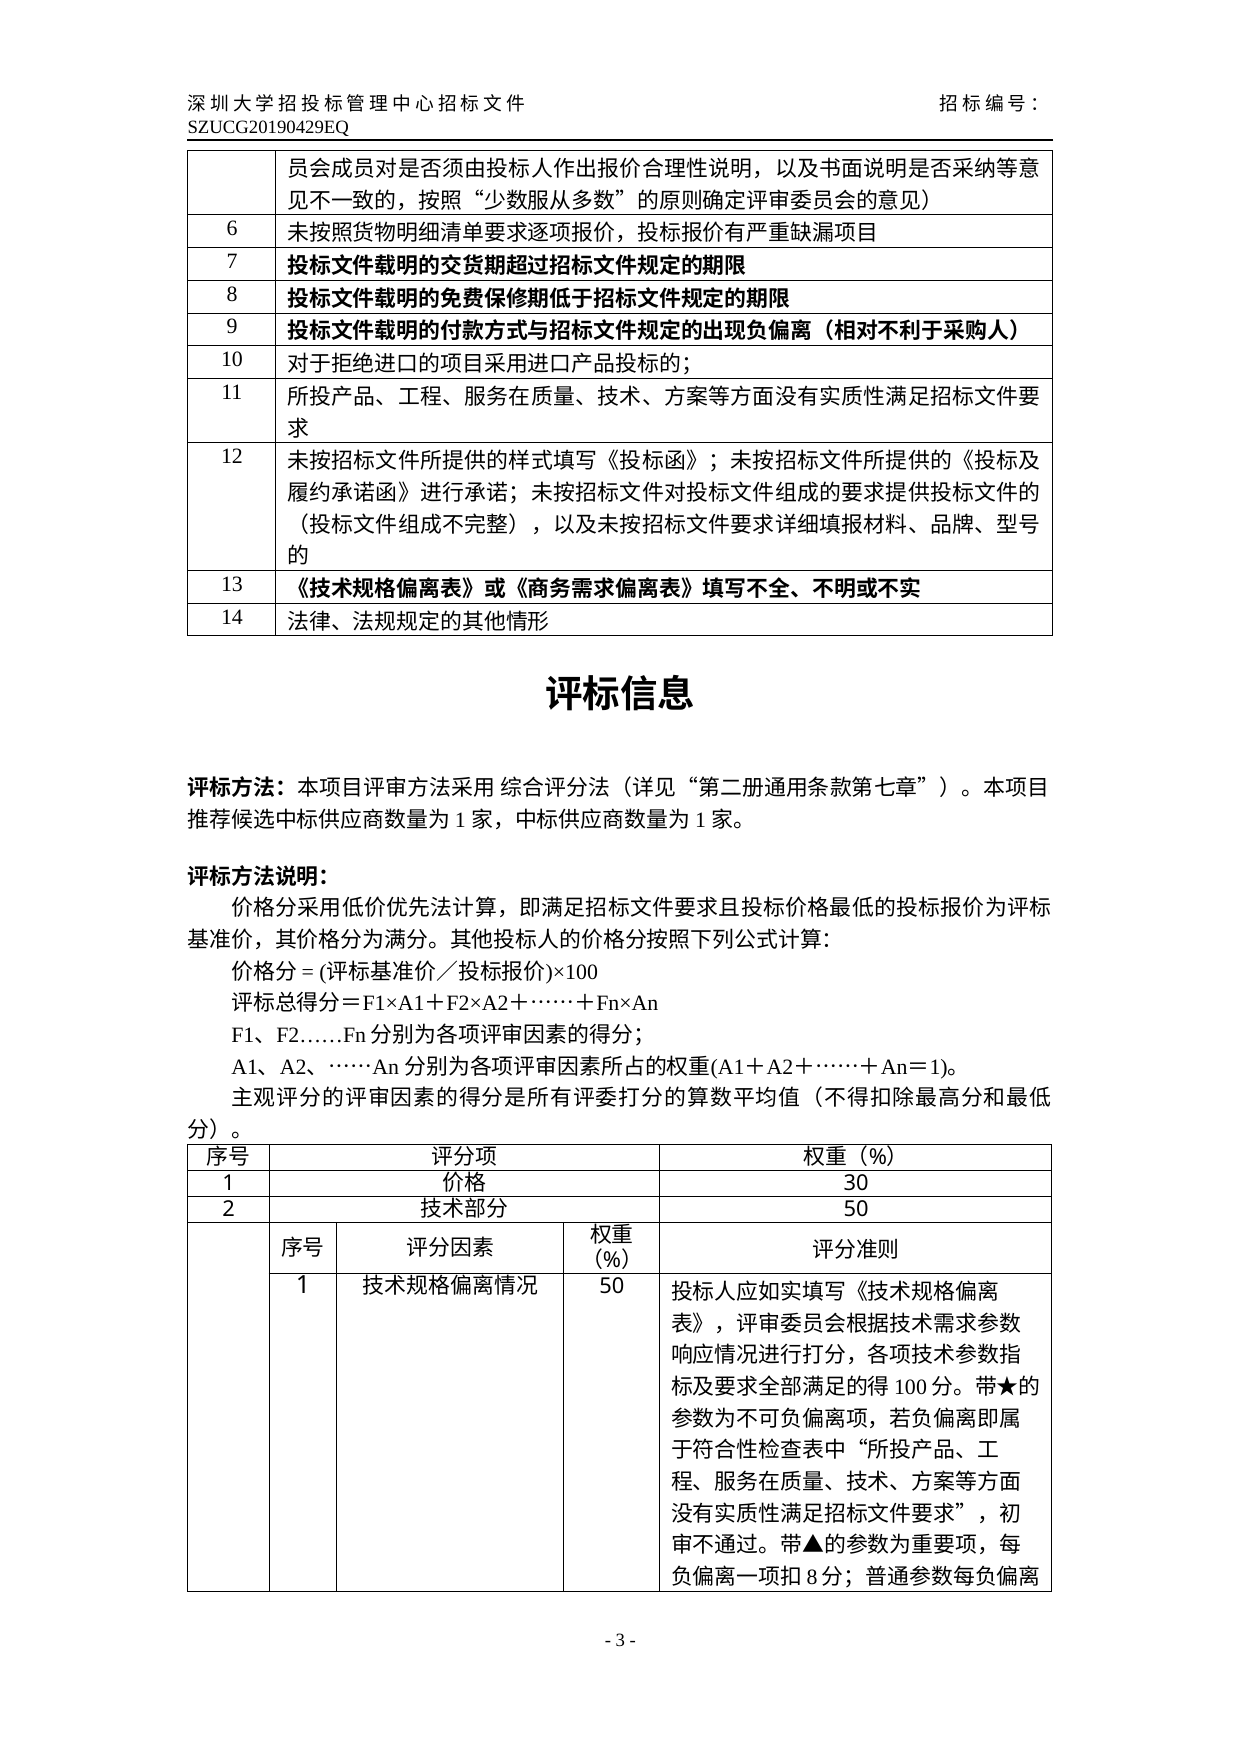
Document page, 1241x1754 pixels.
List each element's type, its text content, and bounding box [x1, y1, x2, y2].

table_cell 法律、法规规定的其他情形 [276, 604, 1052, 635]
text A1、A2、……An 分别为各项评审因素所占的权重(A1＋A2＋……＋An＝1)。 [187, 1049, 1053, 1080]
table_cell 技术规格偏离情况 [337, 1274, 563, 1591]
table_cell 10 [188, 346, 275, 378]
table_cell 对于拒绝进口的项目采用进口产品投标的； [276, 346, 1052, 378]
table_cell 《技术规格偏离表》或《商务需求偏离表》填写不全、不明或不实 [276, 571, 1052, 603]
table_cell 50 [660, 1197, 1051, 1222]
table_cell 评分准则 [660, 1223, 1051, 1273]
table_cell 未按招标文件所提供的样式填写《投标函》；未按招标文件所提供的《投标及履约承诺函》进行承诺；未按招标文件对投标文件组成的要求提供投标文件的（投标文件组成不完整），以及未按招标文件要求详细填报材料、品牌、型号的 [276, 443, 1052, 570]
subtitle 评标信息 [187, 663, 1053, 718]
table_cell 12 [188, 443, 275, 570]
table_cell 11 [188, 379, 275, 442]
table_cell 9 [188, 314, 275, 345]
text 评标方法说明： [187, 859, 1053, 890]
table_cell 投标文件载明的交货期超过招标文件规定的期限 [276, 248, 1052, 280]
table_cell [188, 1223, 269, 1591]
table_cell 权重（%） [564, 1223, 659, 1273]
table_cell 13 [188, 571, 275, 603]
text 价格分采用低价优先法计算，即满足招标文件要求且投标价格最低的投标报价为评标基准价，其价格分为满分。其他投标人的价格分按照下列公式计算： [187, 890, 1053, 954]
table_cell 1 [270, 1274, 336, 1591]
table_header 评分项 [270, 1145, 659, 1170]
text 价格分 = (评标基准价／投标报价)×100 [187, 954, 1053, 985]
table_cell 2 [188, 1197, 269, 1222]
table_cell 14 [188, 604, 275, 635]
table_cell 1 [188, 1171, 269, 1196]
table_cell 8 [188, 281, 275, 312]
table_cell 投标文件载明的付款方式与招标文件规定的出现负偏离（相对不利于采购人） [276, 314, 1052, 345]
text 评标方法：本项目评审方法采用 综合评分法（详见“第二册通用条款第七章”）。本项目推荐候选中标供应商数量为 1 家，中标供应商数量为 1 家。 [187, 770, 1053, 833]
table_cell 未按照货物明细清单要求逐项报价，投标报价有严重缺漏项目 [276, 215, 1052, 247]
table_cell 30 [660, 1171, 1051, 1196]
table_cell 价格 [270, 1171, 659, 1196]
table_cell 5 [188, 151, 275, 214]
table_header 权重（%） [660, 1145, 1051, 1170]
table_cell 7 [188, 248, 275, 280]
table_cell 投标文件载明的免费保修期低于招标文件规定的期限 [276, 281, 1052, 312]
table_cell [660, 1274, 1051, 1591]
table_cell 所投产品、工程、服务在质量、技术、方案等方面没有实质性满足招标文件要求 [276, 379, 1052, 442]
text F1、F2……Fn分别为各项评审因素的得分； [187, 1017, 1053, 1049]
table_cell 技术部分 [270, 1197, 659, 1222]
table_cell 序号 [270, 1223, 336, 1273]
text 主观评分的评审因素的得分是所有评委打分的算数平均值（不得扣除最高分和最低分）。 [187, 1080, 1053, 1144]
table_cell 50 [564, 1274, 659, 1591]
table_cell 评分因素 [337, 1223, 563, 1273]
text 评标总得分＝F1×A1＋F2×A2＋……＋Fn×An [187, 985, 1053, 1017]
table_cell 6 [188, 215, 275, 247]
table_header 序号 [188, 1145, 269, 1170]
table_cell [276, 151, 1052, 214]
